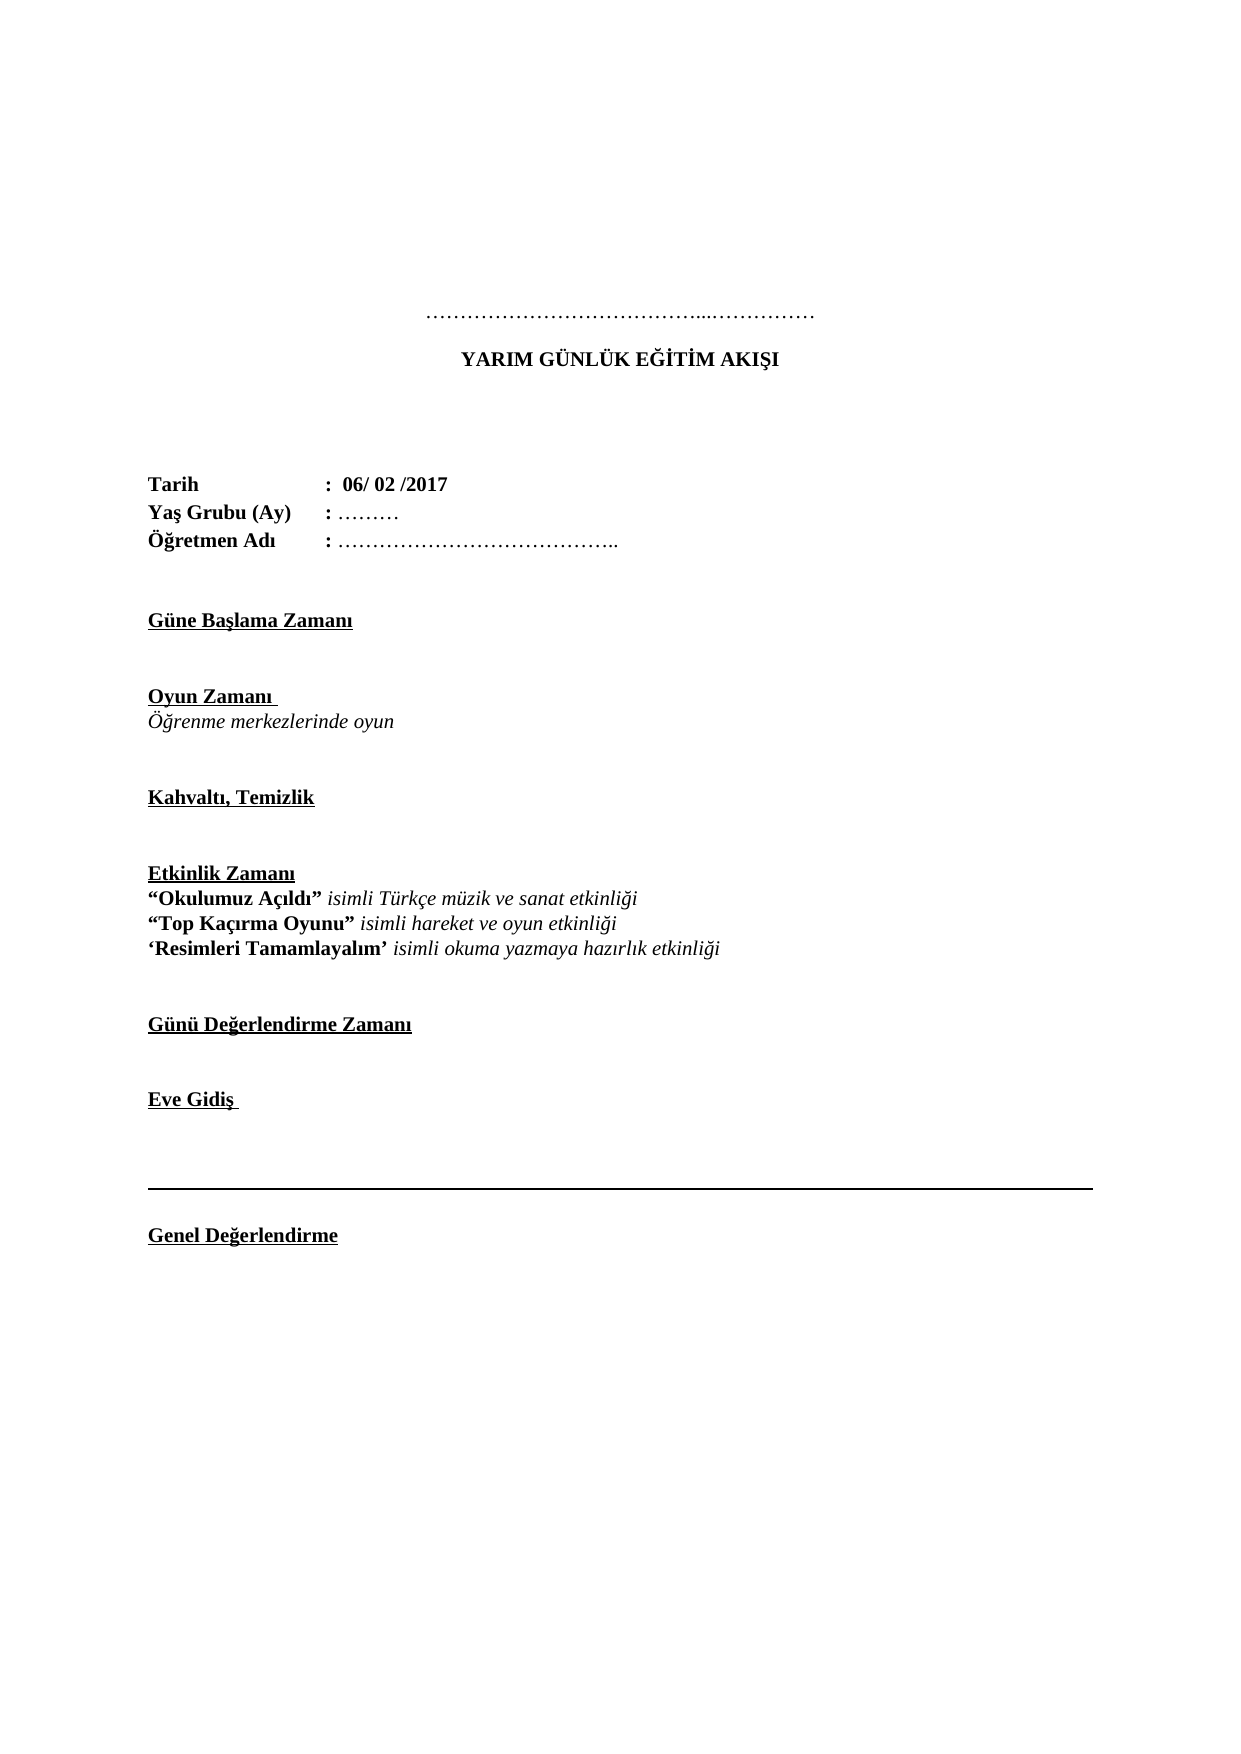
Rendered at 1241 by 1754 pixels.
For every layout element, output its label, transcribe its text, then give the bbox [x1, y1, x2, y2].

text Günü Değerlendirme Zamanı [148, 1011, 1093, 1036]
text Öğretmen Adı : ………………………………….. [148, 528, 1093, 552]
text Kahvaltı, Temizlik [148, 784, 1093, 809]
text ‘Resimleri Tamamlayalım’ isimli okuma yazmaya hazırlık etkinliği [148, 935, 1093, 960]
text Genel Değerlendirme [148, 1223, 1093, 1247]
text Yaş Grubu (Ay) : ……… [148, 500, 1093, 524]
text “Top Kaçırma Oyunu” isimli hareket ve oyun etkinliği [148, 910, 1093, 935]
text “Okulumuz Açıldı” isimli Türkçe müzik ve sanat etkinliği [148, 885, 1093, 910]
text Oyun Zamanı [148, 683, 1093, 708]
text Tarih : 06/ 02 /2017 [148, 472, 1093, 496]
text Güne Başlama Zamanı [148, 607, 1093, 632]
text …………………………………...…………… [148, 299, 1093, 323]
text Öğrenme merkezlerinde oyun [148, 708, 1093, 733]
text Etkinlik Zamanı [148, 860, 1093, 885]
text Eve Gidiş [148, 1086, 1093, 1111]
text YARIM GÜNLÜK EĞİTİM AKIŞI [148, 347, 1093, 371]
